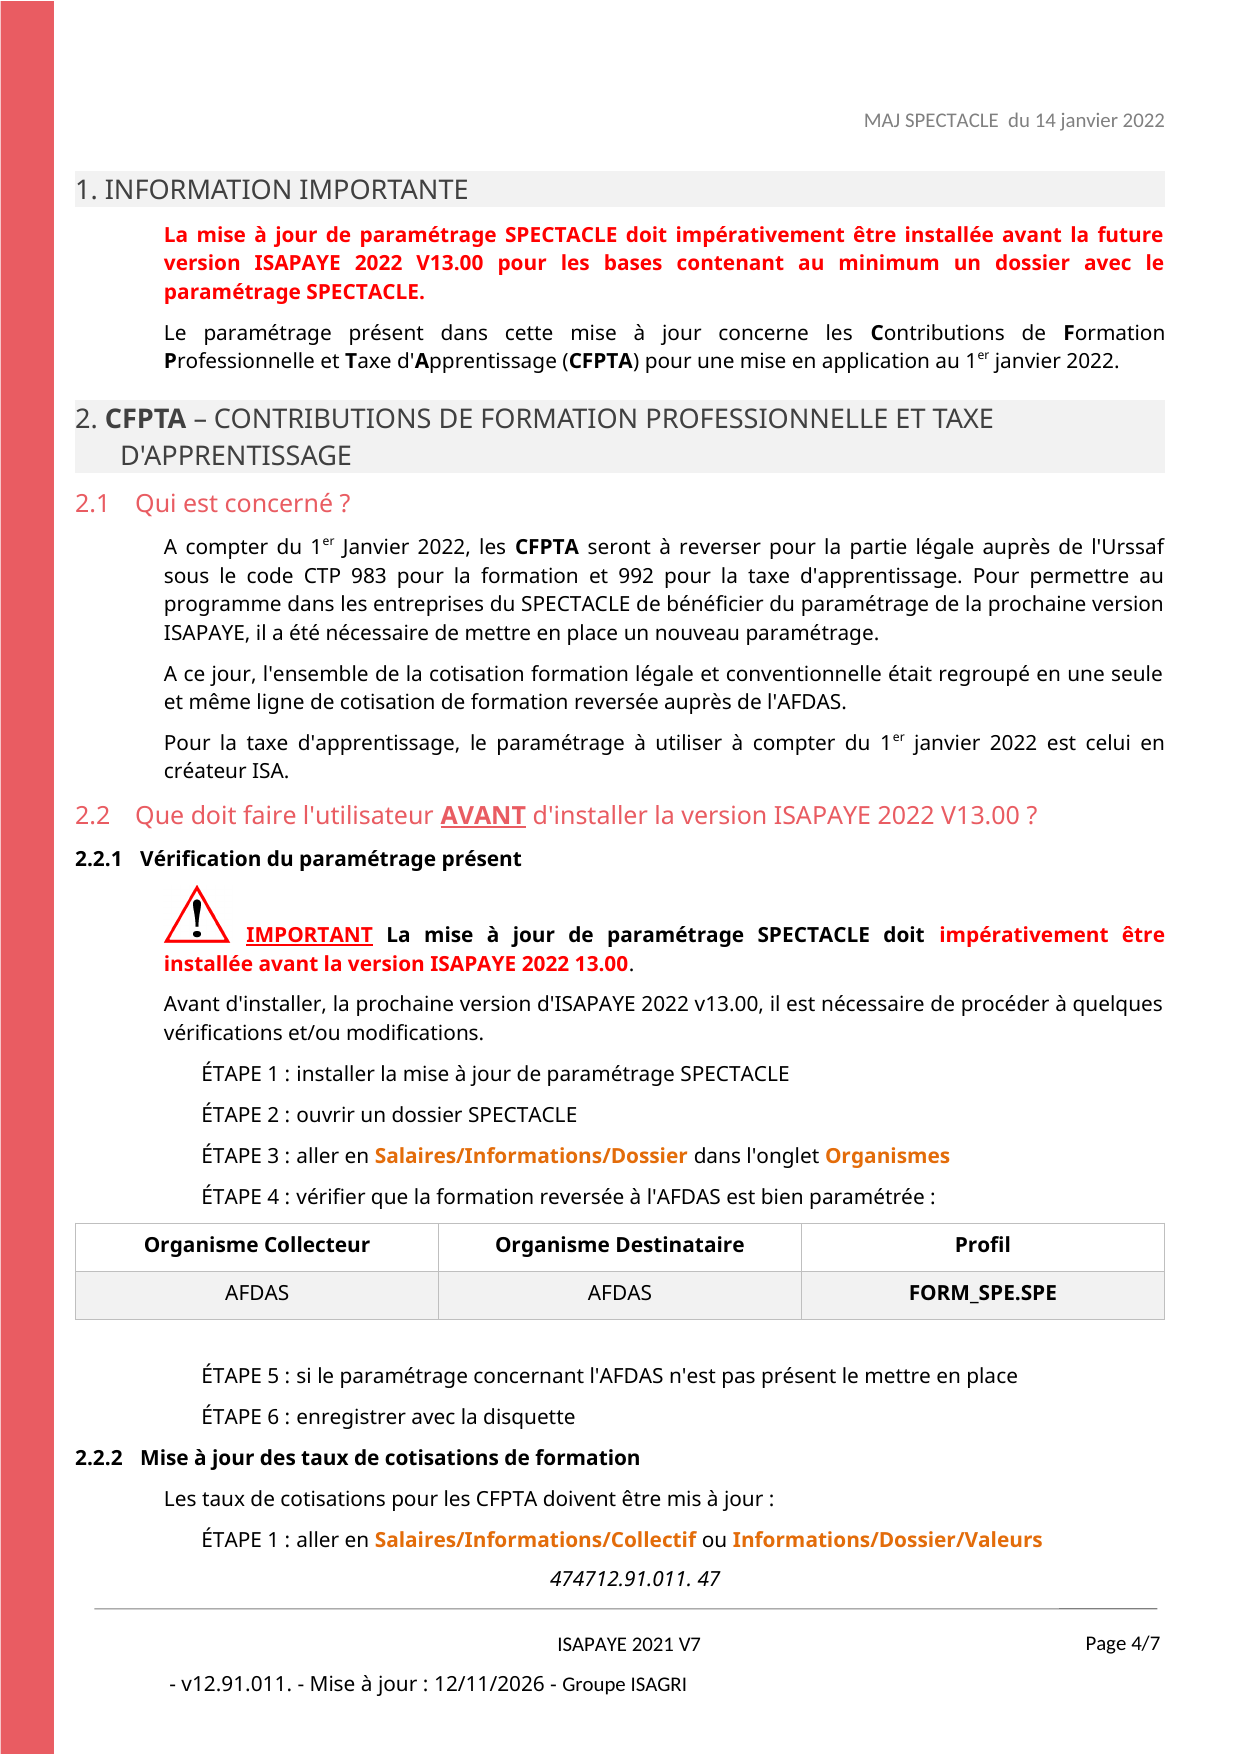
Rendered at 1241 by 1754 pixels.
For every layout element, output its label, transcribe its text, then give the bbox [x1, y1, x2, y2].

text Avant d'installer, la prochaine version d'ISAPAYE 2022 v13.00, il est nécessaire de procéder à quelques vérifications et/ou modifications. [164, 989, 1165, 1046]
text Pour la taxe d'apprentissage, le paramétrage à utiliser à compter du 1er janvier 2022 est celui en créateur ISA. [164, 728, 1165, 785]
text Les taux de cotisations pour les CFPTA doivent être mis à jour : [164, 1484, 1165, 1512]
list vérifier que la formation reversée à l'AFDAS est bien paramétrée : [201, 1182, 1165, 1210]
text Mise à jour des taux de cotisations de formation [75, 1443, 1165, 1471]
picture [0, 1, 1240, 1754]
table_cell AFDAS [76, 1272, 438, 1319]
table_cell AFDAS [439, 1272, 801, 1319]
text Le paramétrage présent dans cette mise à jour concerne les Contributions de Formation Professionnelle et Taxe d'Apprentissage (CFPTA) pour une mise en application au 1er janvier 2022. [164, 318, 1165, 375]
list enregistrer avec la disquette [201, 1402, 1165, 1431]
text A compter du 1er Janvier 2022, les CFPTA seront à reverser pour la partie légale auprès de l'Urssaf sous le code CTP 983 pour la formation et 992 pour la taxe d'apprentissage. Pour permettre au programme dans les entreprises du SPECTACLE de bénéficier du paramétrage de la prochaine version ISAPAYE, il a été nécessaire de mettre en place un nouveau paramétrage. [164, 532, 1165, 646]
text Vérification du paramétrage présent [75, 844, 1165, 872]
subtitle CFPTA – Contributions de formation professionnelle et taxe d'apprentissage [75, 400, 1165, 473]
list installer la mise à jour de paramétrage SPECTACLE [201, 1059, 1165, 1087]
table_cell FORM_SPE.SPE [802, 1272, 1164, 1319]
subtitle information importante [75, 171, 1165, 207]
list ouvrir un dossier SPECTACLE [201, 1100, 1165, 1128]
text A ce jour, l'ensemble de la cotisation formation légale et conventionnelle était regroupé en une seule et même ligne de cotisation de formation reversée auprès de l'AFDAS. [164, 659, 1165, 716]
list aller en Salaires/Informations/Dossier dans l'onglet Organismes [201, 1141, 1165, 1169]
text La mise à jour de paramétrage SPECTACLE doit impérativement être installée avant la future version ISAPAYE 2022 V13.00 pour les bases contenant au minimum un dossier avec le paramétrage SPECTACLE. [164, 220, 1165, 305]
list aller en Salaires/Informations/Collectif ou Informations/Dossier/Valeurs [201, 1525, 1165, 1553]
text Qui est concerné ? [75, 486, 1165, 520]
table_header Organisme Collecteur [76, 1224, 438, 1271]
text Que doit faire l'utilisateur AVANT d'installer la version ISAPAYE 2022 V13.00 ? [75, 797, 1165, 832]
table_header Profil [802, 1224, 1164, 1271]
text IMPORTANT La mise à jour de paramétrage SPECTACLE doit impérativement être installée avant la version ISAPAYE 2022 13.00. [164, 885, 1165, 977]
table_header Organisme Destinataire [439, 1224, 801, 1271]
list si le paramétrage concernant l'AFDAS n'est pas présent le mettre en place [201, 1361, 1165, 1389]
